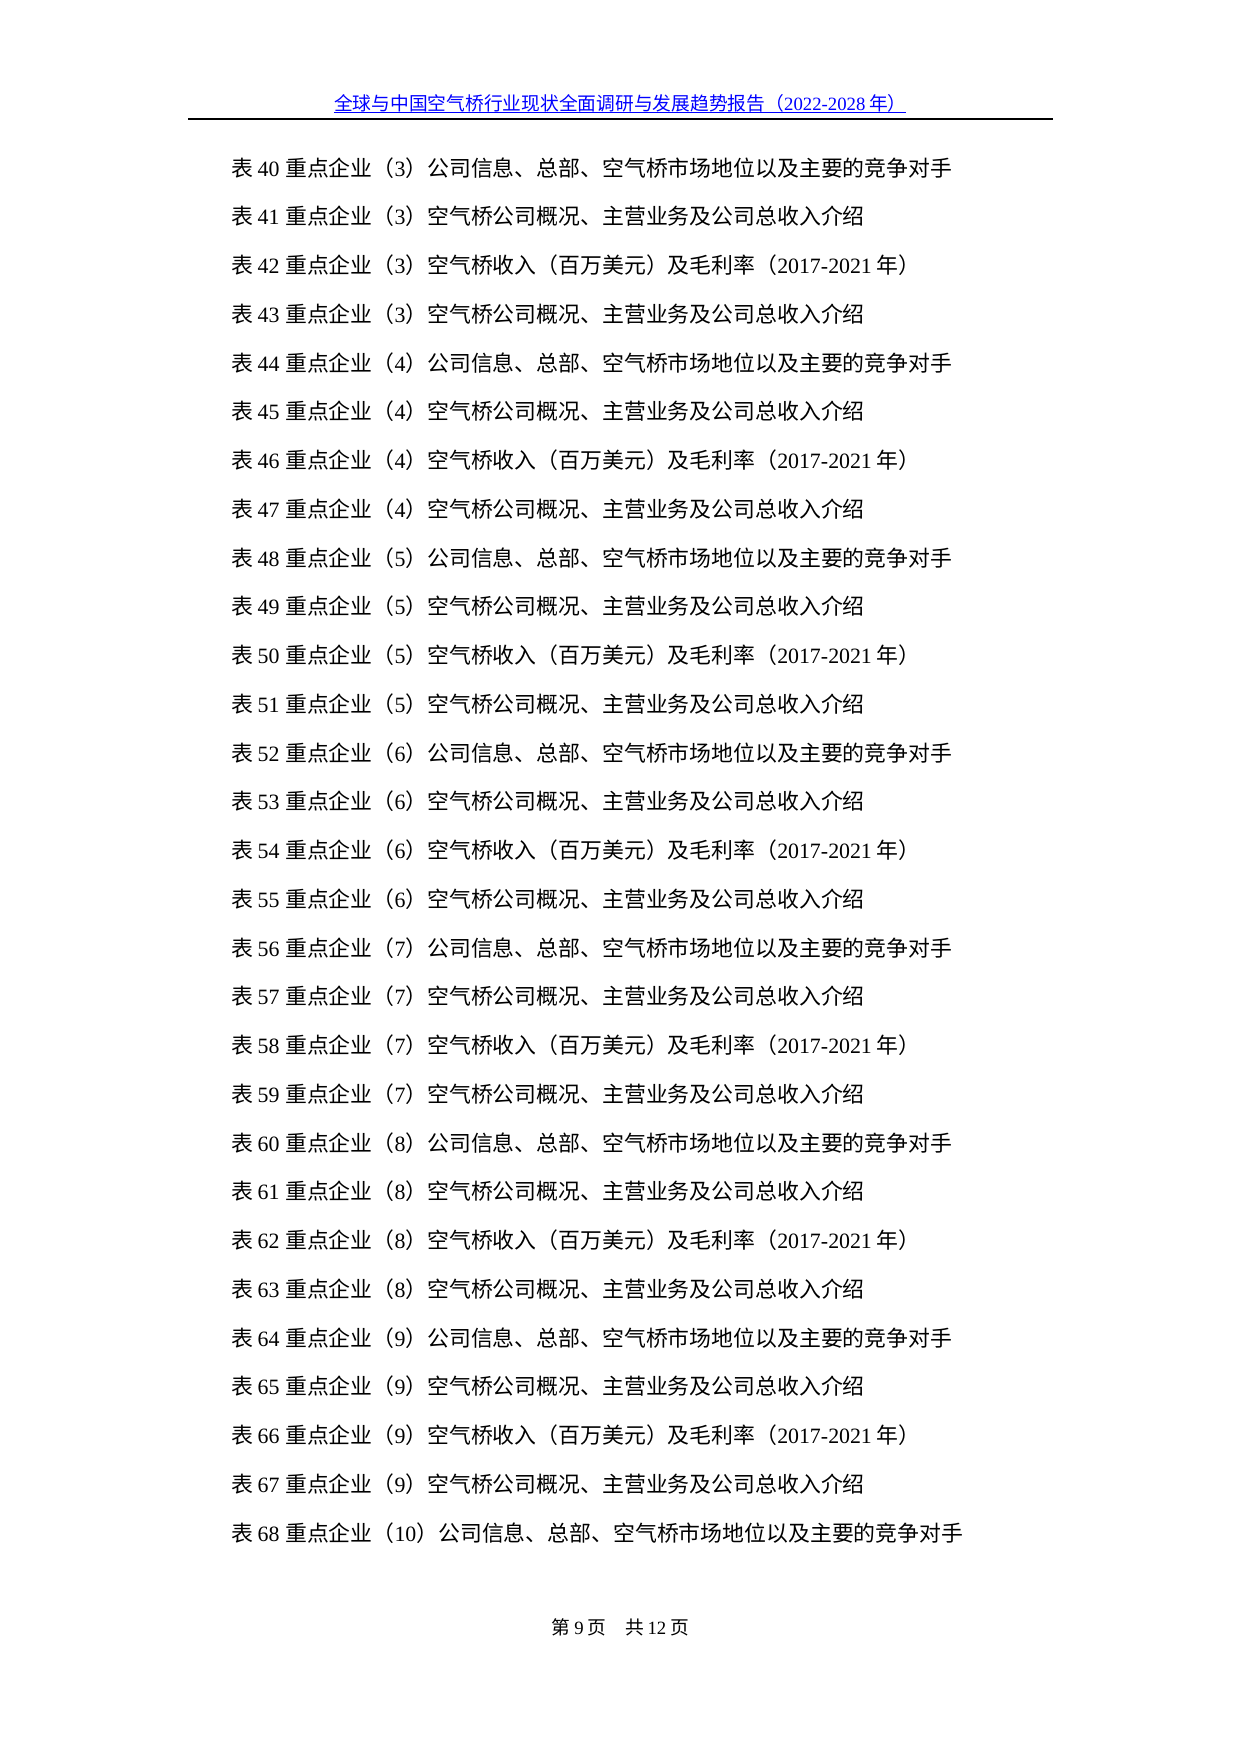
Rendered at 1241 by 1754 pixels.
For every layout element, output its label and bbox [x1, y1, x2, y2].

text [187, 150, 1053, 1548]
